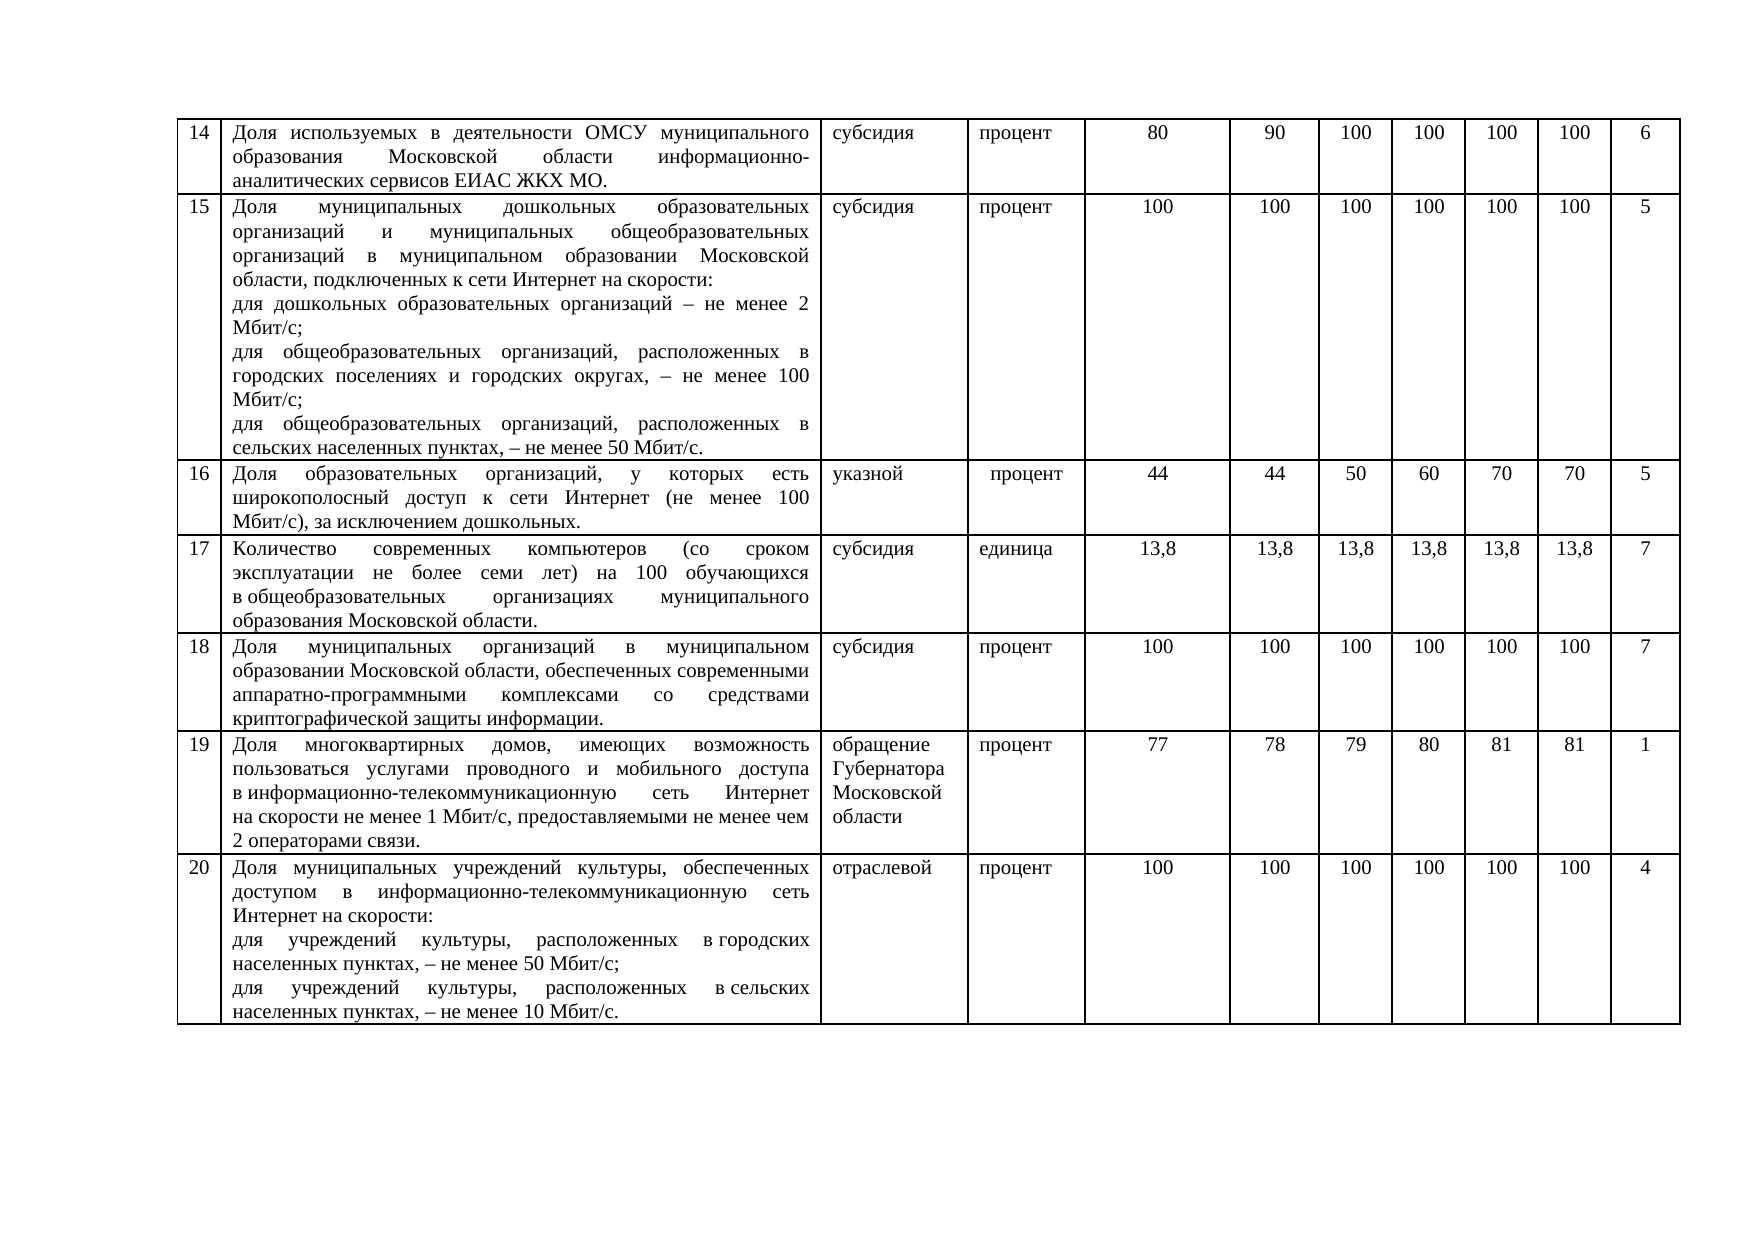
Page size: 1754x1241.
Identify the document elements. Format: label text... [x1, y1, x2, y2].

table_cell 100 [1466, 634, 1537, 730]
table_cell 4 [1612, 855, 1679, 1023]
table_cell 100 [1320, 634, 1391, 730]
table_cell 100 [1231, 634, 1318, 730]
table_cell 13,8 [1231, 536, 1318, 632]
table_cell 100 [1393, 120, 1464, 192]
table_cell 13,8 [1086, 536, 1229, 632]
table_cell 100 [1086, 855, 1229, 1023]
table_cell 7 [1612, 536, 1679, 632]
table_cell 100 [1539, 855, 1610, 1023]
table_cell указной [822, 461, 967, 533]
table_cell 100 [1086, 195, 1229, 459]
table_cell 100 [1320, 195, 1391, 459]
table_cell процент [969, 855, 1084, 1023]
table_cell 100 [1231, 855, 1318, 1023]
table_cell 100 [1539, 120, 1610, 192]
table_cell 17 [178, 536, 220, 632]
table_cell 100 [1466, 195, 1537, 459]
table_cell 100 [1320, 120, 1391, 192]
table_cell 13,8 [1466, 536, 1537, 632]
table_cell 60 [1393, 461, 1464, 533]
table_cell 7 [1612, 634, 1679, 730]
table_cell 80 [1393, 732, 1464, 852]
table_cell 78 [1231, 732, 1318, 852]
table_cell Доля муниципальных организаций в муниципальном образовании Московской области, обеспеченных современными аппаратно-программными комплексами со средствами криптографической защиты информации. [222, 634, 820, 730]
table_cell Доля образовательных организаций, у которых есть широкополосный доступ к сети Интернет (не менее 100 Мбит/с), за исключением дошкольных. [222, 461, 820, 533]
table_cell процент [969, 120, 1084, 192]
table_cell 70 [1539, 461, 1610, 533]
table_cell 1 [1612, 732, 1679, 852]
table_cell 100 [1320, 855, 1391, 1023]
table_cell 100 [1466, 855, 1537, 1023]
table_cell Доля используемых в деятельности ОМСУ муниципального образования Московской области информационно-аналитических сервисов ЕИАС ЖКХ МО. [222, 120, 820, 192]
table_cell 16 [178, 461, 220, 533]
table_cell процент [969, 461, 1084, 533]
table_cell Доля муниципальных дошкольных образовательных организаций и муниципальных общеобразовательных организаций в муниципальном образовании Московской области, подключенных к сети Интернет на скорости: для дошкольных образовательных организаций – не менее 2 Мбит/с; для общеобразовательных организаций, расположенных в городских поселениях и городских округах, – не менее 100 Мбит/с; для общеобразовательных организаций, расположенных в сельских населенных пунктах, – не менее 50 Мбит/с. [222, 195, 820, 459]
table_cell 50 [1320, 461, 1391, 533]
table_cell процент [969, 732, 1084, 852]
table_cell 6 [1612, 120, 1679, 192]
table_cell 80 [1086, 120, 1229, 192]
table_cell 15 [178, 195, 220, 459]
table_cell 14 [178, 120, 220, 192]
table_cell Доля многоквартирных домов, имеющих возможность пользоваться услугами проводного и мобильного доступа в информационно-телекоммуникационную сеть Интернет на скорости не менее 1 Мбит/с, предоставляемыми не менее чем 2 операторами связи. [222, 732, 820, 852]
table_cell 44 [1231, 461, 1318, 533]
table_cell 13,8 [1320, 536, 1391, 632]
table_cell 79 [1320, 732, 1391, 852]
table_cell 100 [1393, 634, 1464, 730]
table_cell единица [969, 536, 1084, 632]
table_cell Количество современных компьютеров (со сроком эксплуатации не более семи лет) на 100 обучающихся в общеобразовательных организациях муниципального образования Московской области. [222, 536, 820, 632]
table_cell 81 [1539, 732, 1610, 852]
table_cell субсидия [822, 120, 967, 192]
table_cell 70 [1466, 461, 1537, 533]
table_cell 5 [1612, 195, 1679, 459]
table_cell 100 [1231, 195, 1318, 459]
table_cell 100 [1086, 634, 1229, 730]
table_cell 44 [1086, 461, 1229, 533]
table_cell субсидия [822, 195, 967, 459]
table_cell 100 [1393, 855, 1464, 1023]
table_cell 90 [1231, 120, 1318, 192]
table_cell 81 [1466, 732, 1537, 852]
table_cell 77 [1086, 732, 1229, 852]
table_cell отраслевой [822, 855, 967, 1023]
table_cell 19 [178, 732, 220, 852]
table_cell 100 [1539, 195, 1610, 459]
table_cell 13,8 [1393, 536, 1464, 632]
table_cell 13,8 [1539, 536, 1610, 632]
table_cell 100 [1393, 195, 1464, 459]
table_cell субсидия [822, 634, 967, 730]
table_cell 100 [1466, 120, 1537, 192]
table_cell 18 [178, 634, 220, 730]
table_cell процент [969, 634, 1084, 730]
table_cell 5 [1612, 461, 1679, 533]
table_cell процент [969, 195, 1084, 459]
table_cell 20 [178, 855, 220, 1023]
table_cell Доля муниципальных учреждений культуры, обеспеченных доступом в информационно-телекоммуникационную сеть Интернет на скорости: для учреждений культуры, расположенных в городских населенных пунктах, – не менее 50 Мбит/с; для учреждений культуры, расположенных в сельских населенных пунктах, – не менее 10 Мбит/с. [222, 855, 820, 1023]
table_cell субсидия [822, 536, 967, 632]
table_cell обращение Губернатора Московской области [822, 732, 967, 852]
table_cell 100 [1539, 634, 1610, 730]
